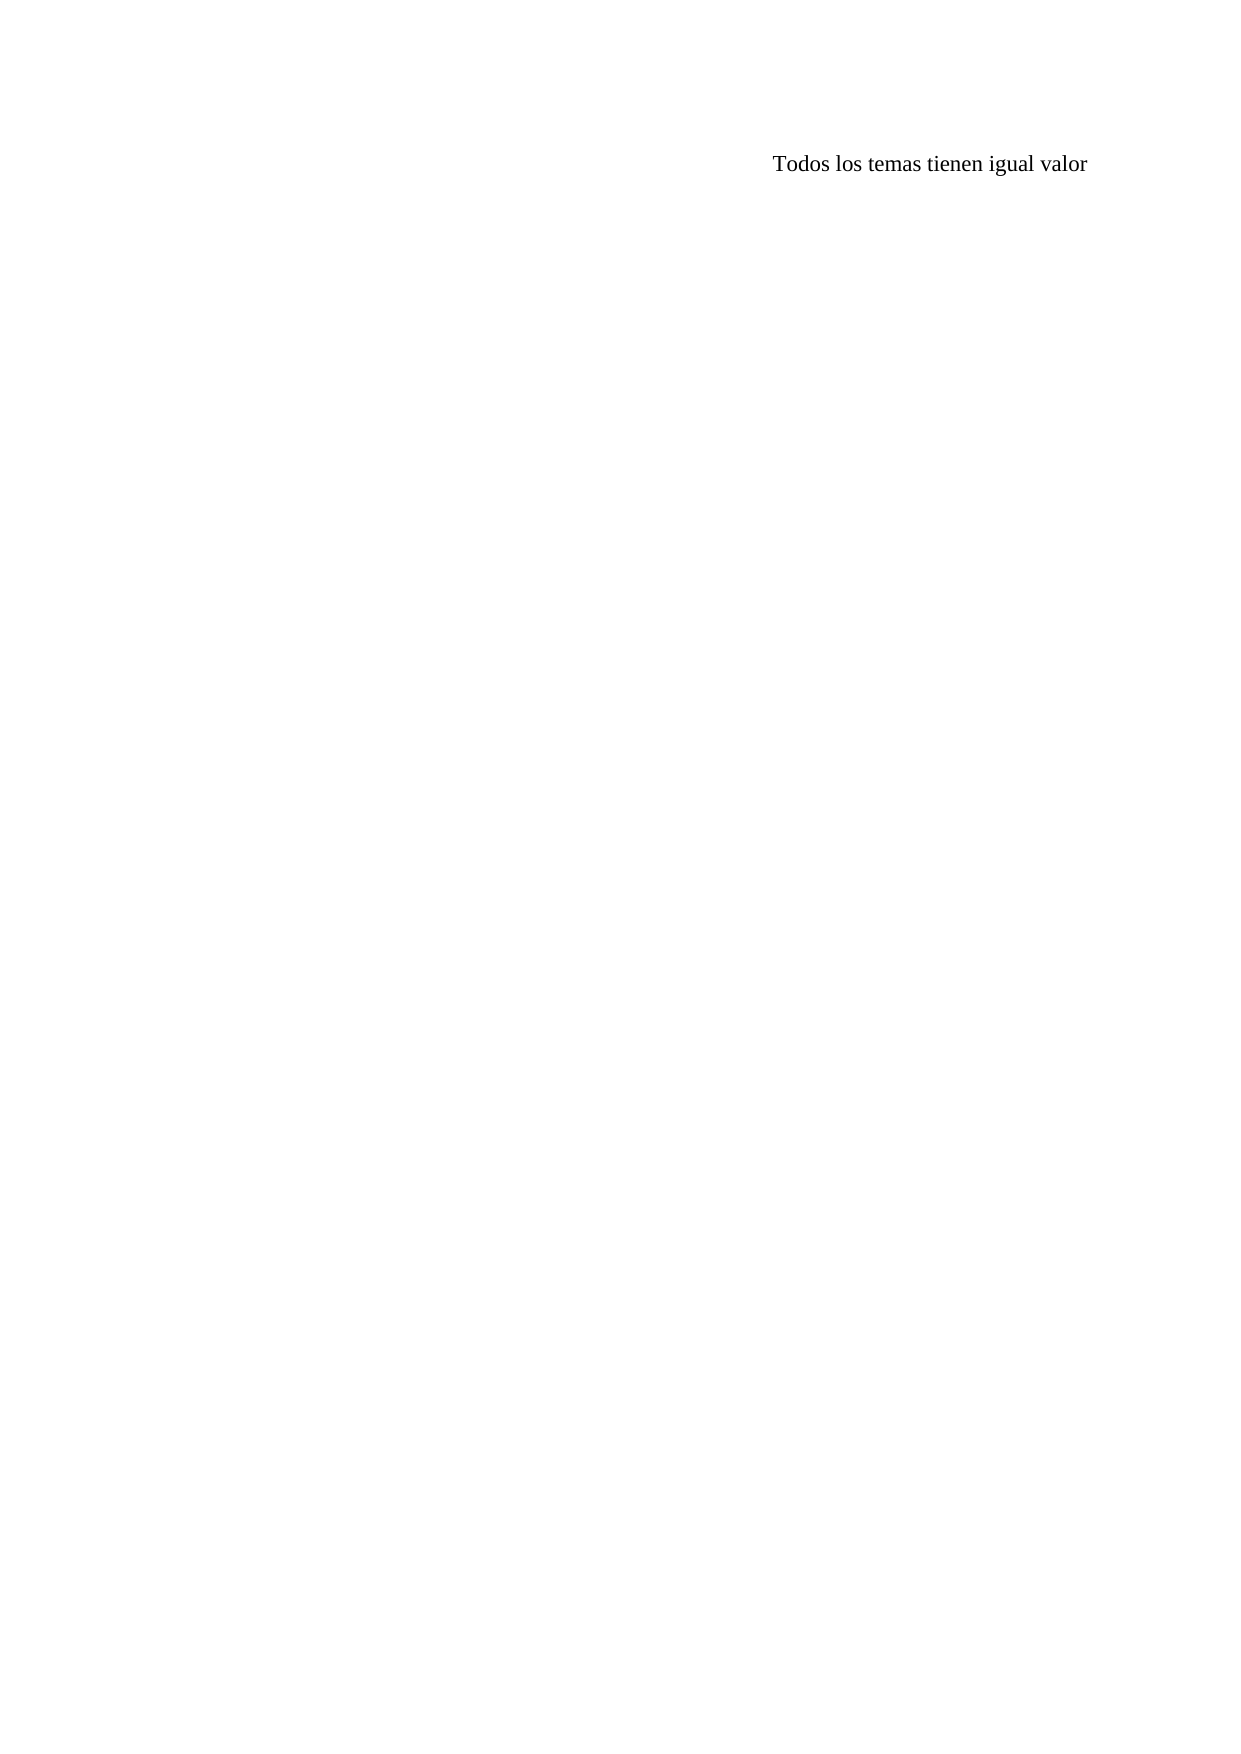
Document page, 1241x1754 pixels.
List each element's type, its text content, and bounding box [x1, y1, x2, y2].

text Todos los temas tienen igual valor [187, 150, 1087, 176]
